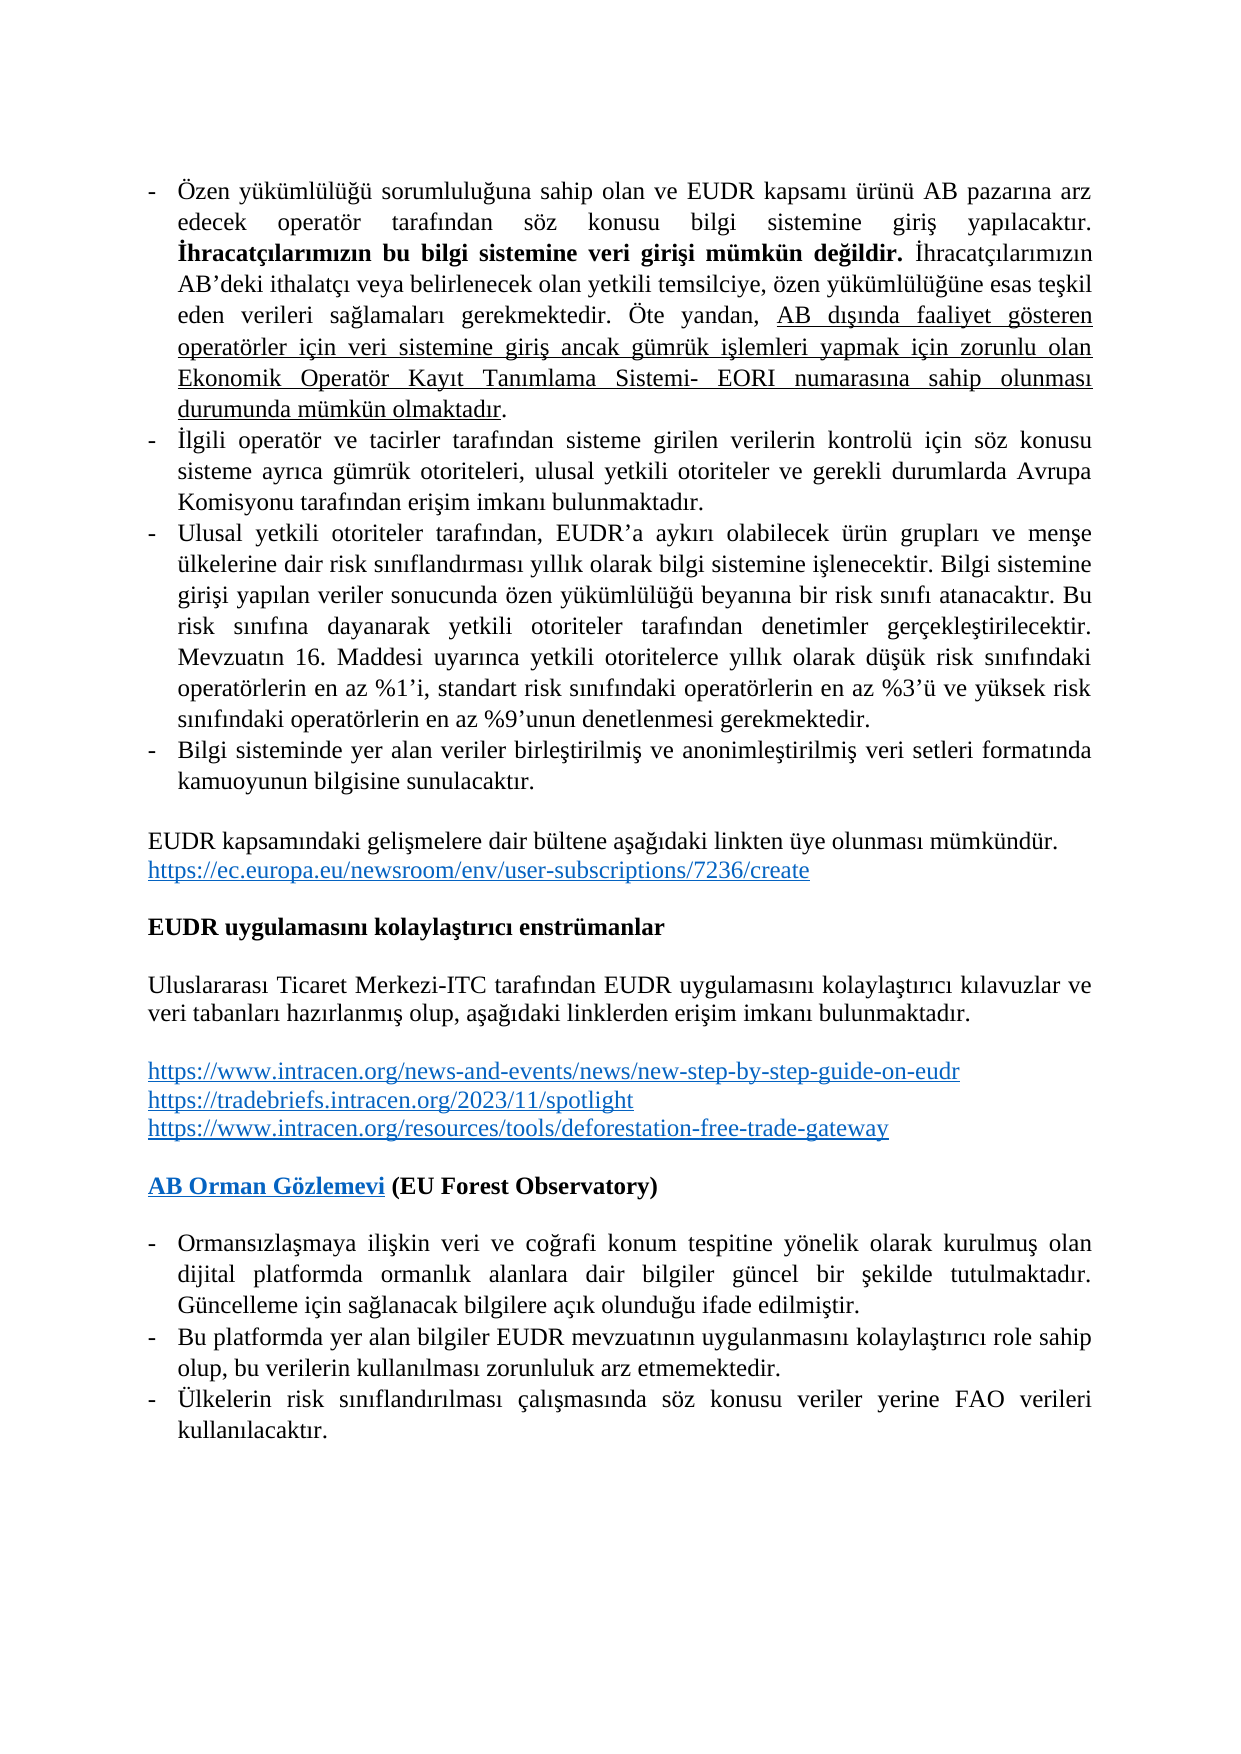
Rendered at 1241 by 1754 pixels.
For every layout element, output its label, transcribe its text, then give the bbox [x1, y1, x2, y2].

text https://www.intracen.org/news-and-events/news/new-step-by-step-guide-on-eudr [148, 1056, 1093, 1085]
text EUDR kapsamındaki gelişmelere dair bültene aşağıdaki linkten üye olunması mümkündür. [148, 826, 1093, 855]
list Özen yükümlülüğü sorumluluğuna sahip olan ve EUDR kapsamı ürünü AB pazarına arz edecek operatör tarafından söz konusu bilgi sistemine giriş yapılacaktır. İhracatçılarımızın bu bilgi sistemine veri girişi mümkün değildir. İhracatçılarımızın AB’deki ithalatçı veya belirlenecek olan yetkili temsilciye, özen yükümlülüğüne esas teşkil eden verileri sağlamaları gerekmektedir. Öte yandan, AB dışında faaliyet gösteren operatörler için veri sistemine giriş ancak gümrük işlemleri yapmak için zorunlu olan Ekonomik Operatör Kayıt Tanımlama Sistemi- EORI numarasına sahip olunması durumunda mümkün olmaktadır. [148, 176, 1093, 422]
list Ormansızlaşmaya ilişkin veri ve coğrafi konum tespitine yönelik olarak kurulmuş olan dijital platformda ormanlık alanlara dair bilgiler güncel bir şekilde tutulmaktadır. Güncelleme için sağlanacak bilgilere açık olunduğu ifade edilmiştir. [148, 1228, 1093, 1319]
list İlgili operatör ve tacirler tarafından sisteme girilen verilerin kontrolü için söz konusu sisteme ayrıca gümrük otoriteleri, ulusal yetkili otoriteler ve gerekli durumlarda Avrupa Komisyonu tarafından erişim imkanı bulunmaktadır. [148, 425, 1093, 516]
list Ulusal yetkili otoriteler tarafından, EUDR’a aykırı olabilecek ürün grupları ve menşe ülkelerine dair risk sınıflandırması yıllık olarak bilgi sistemine işlenecektir. Bilgi sistemine girişi yapılan veriler sonucunda özen yükümlülüğü beyanına bir risk sınıfı atanacaktır. Bu risk sınıfına dayanarak yetkili otoriteler tarafından denetimler gerçekleştirilecektir. Mevzuatın 16. Maddesi uyarınca yetkili otoritelerce yıllık olarak düşük risk sınıfındaki operatörlerin en az %1’i, standart risk sınıfındaki operatörlerin en az %3’ü ve yüksek risk sınıfındaki operatörlerin en az %9’unun denetlenmesi gerekmektedir. [148, 518, 1093, 733]
text Uluslararası Ticaret Merkezi-ITC tarafından EUDR uygulamasını kolaylaştırıcı kılavuzlar ve veri tabanları hazırlanmış olup, aşağıdaki linklerden erişim imkanı bulunmaktadır. [148, 970, 1093, 1027]
list Bu platformda yer alan bilgiler EUDR mevzuatının uygulanmasını kolaylaştırıcı role sahip olup, bu verilerin kullanılması zorunluluk arz etmemektedir. [148, 1322, 1093, 1381]
list Bilgi sisteminde yer alan veriler birleştirilmiş ve anonimleştirilmiş veri setleri formatında kamuoyunun bilgisine sunulacaktır. [148, 735, 1093, 795]
text EUDR uygulamasını kolaylaştırıcı enstrümanlar [148, 912, 1093, 941]
text https://www.intracen.org/resources/tools/deforestation-free-trade-gateway [148, 1113, 1093, 1142]
list Ülkelerin risk sınıflandırılması çalışmasında söz konusu veriler yerine FAO verileri kullanılacaktır. [148, 1384, 1093, 1443]
text AB Orman Gözlemevi (EU Forest Observatory) [148, 1171, 1093, 1200]
text https://ec.europa.eu/newsroom/env/user-subscriptions/7236/create [148, 855, 1093, 883]
text https://tradebriefs.intracen.org/2023/11/spotlight [148, 1085, 1093, 1113]
